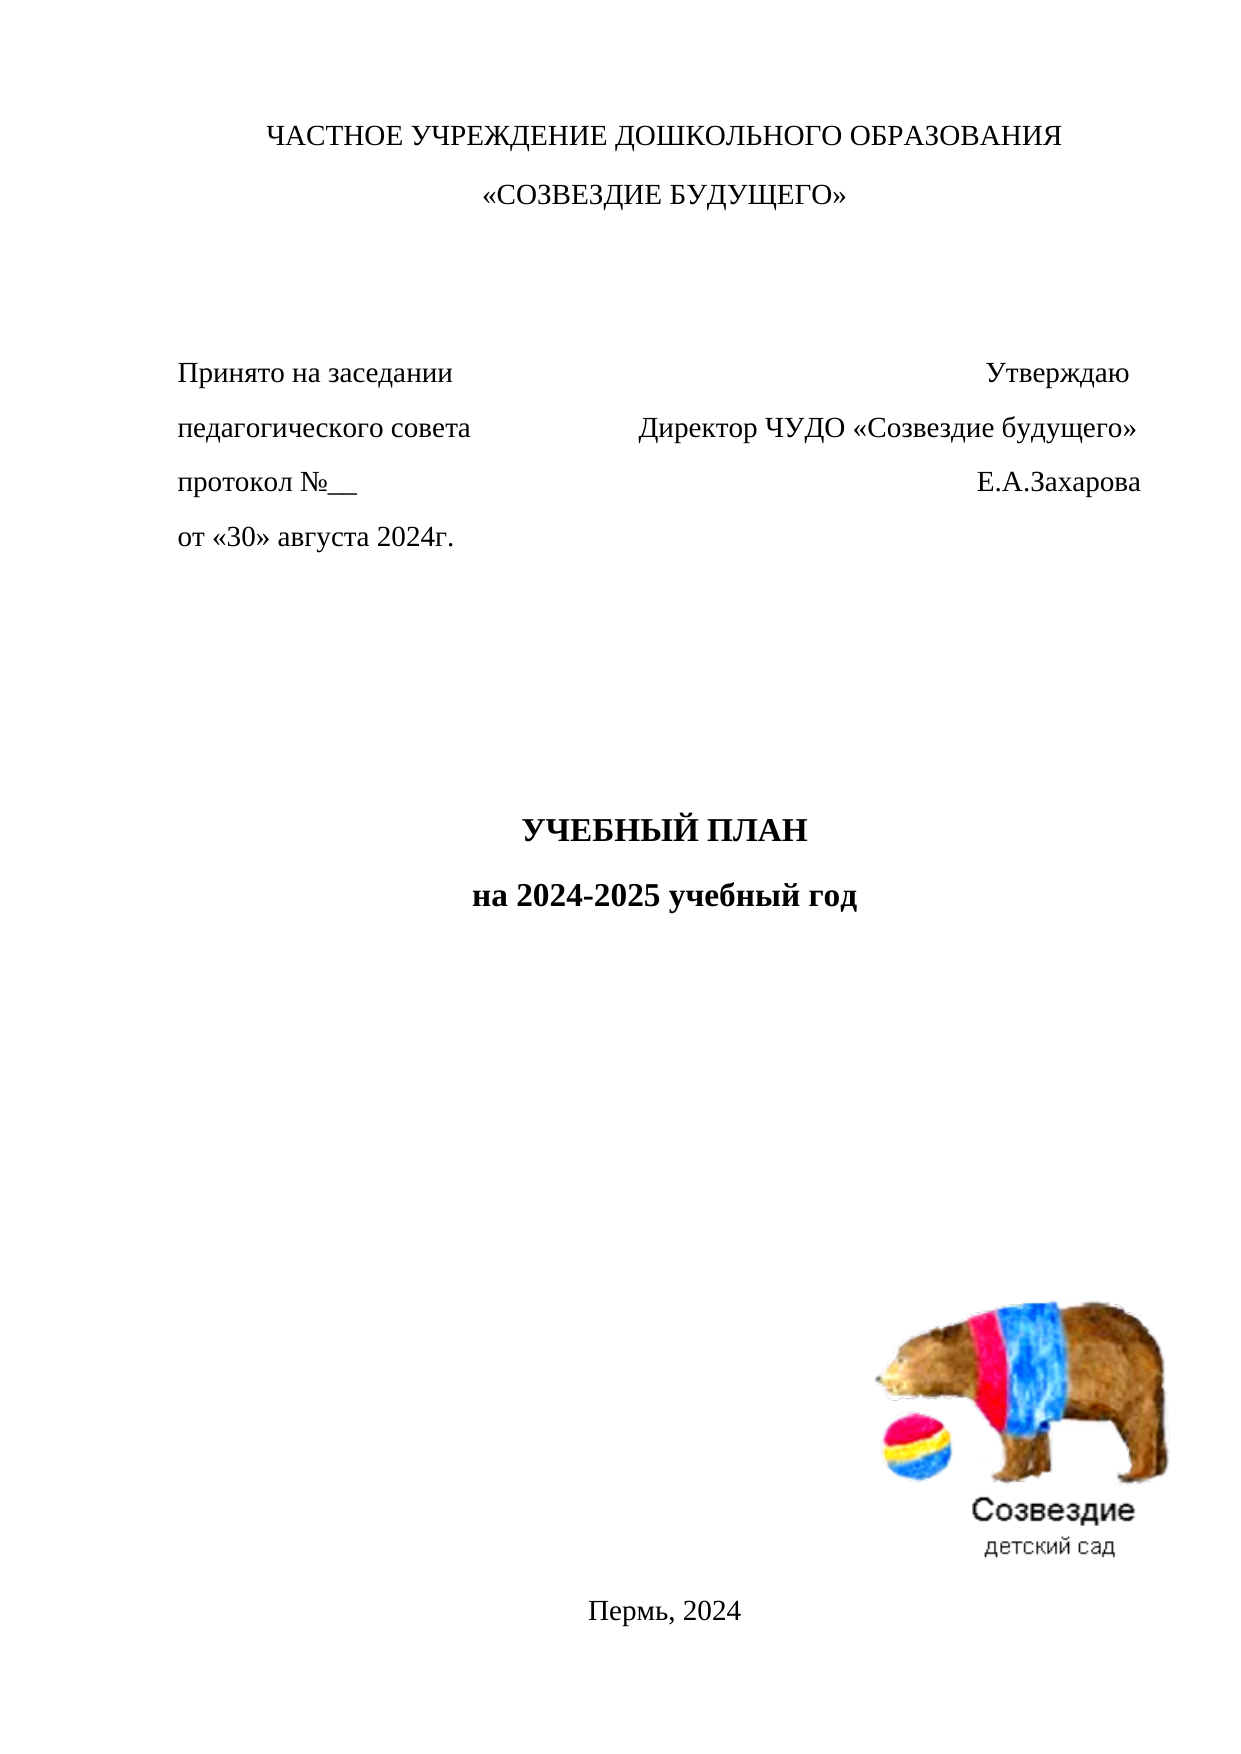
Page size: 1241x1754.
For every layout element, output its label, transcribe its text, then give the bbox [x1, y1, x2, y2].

text на 2024-2025 учебный год [177, 876, 1152, 914]
text от «30» августа 2024г. [177, 519, 1152, 552]
text УЧЕБНЫЙ ПЛАН [177, 811, 1152, 849]
text педагогического совета Директор ЧУДО «Созвездие будущего» [177, 410, 1152, 443]
text «СОЗВЕЗДИЕ БУДУЩЕГО» [177, 177, 1152, 211]
text протокол №__ Е.А.Захарова [177, 464, 1152, 498]
text ЧАСТНОЕ УЧРЕЖДЕНИЕ ДОШКОЛЬНОГО ОБРАЗОВАНИЯ [177, 118, 1152, 152]
picture [852, 1280, 1176, 1573]
text Пермь, 2024 [177, 1593, 1152, 1627]
text Принято на заседании Утверждаю [177, 356, 1152, 389]
